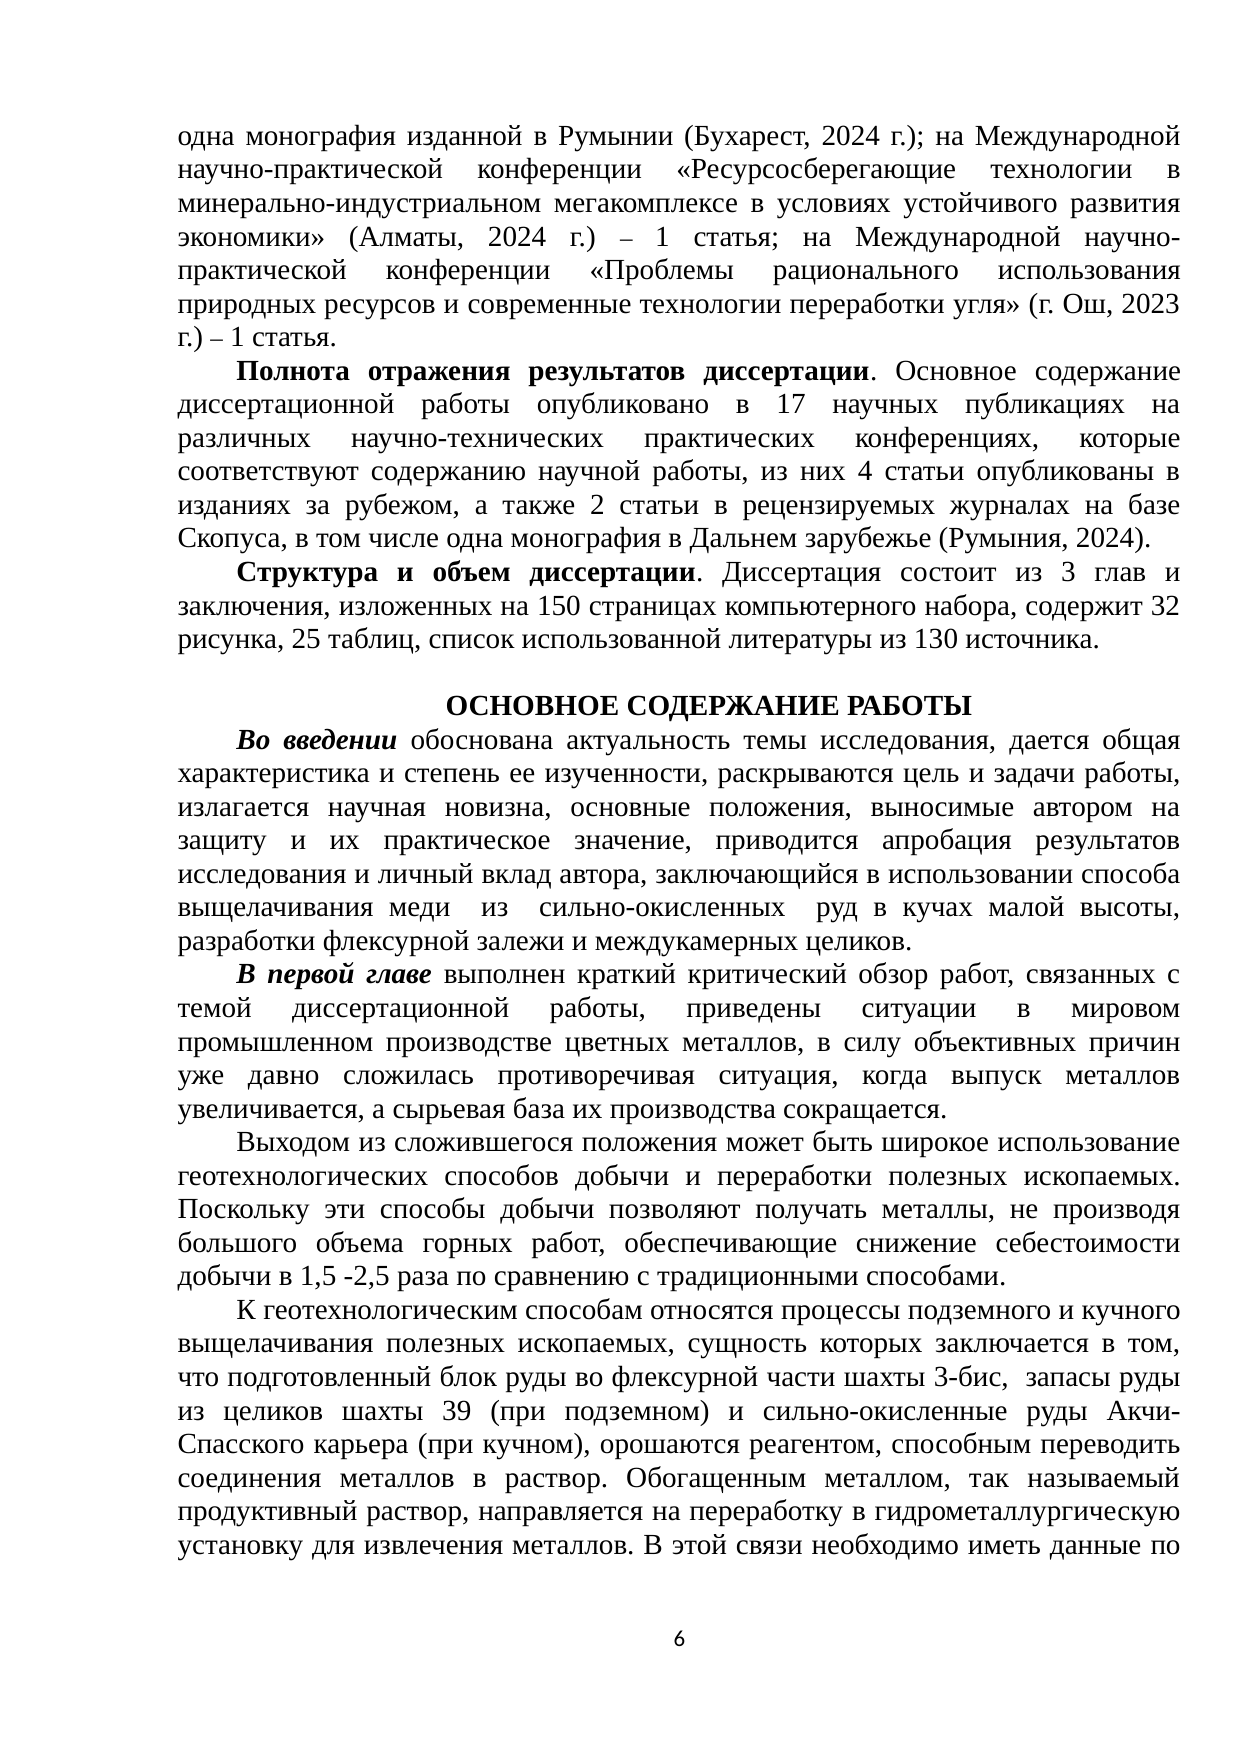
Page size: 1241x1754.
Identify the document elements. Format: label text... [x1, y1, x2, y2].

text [177, 1292, 1181, 1560]
text Выходом из сложившегося положения может быть широкое использование геотехнологических способов добычи и переработки полезных ископаемых. Поскольку эти способы добычи позволяют получать металлы, не производя большого объема горных работ, обеспечивающие снижение себестоимости добычи в 1,5 -2,5 раза по сравнению с традиционными способами. [177, 1124, 1181, 1292]
text Во введении обоснована актуальность темы исследования, дается общая характеристика и степень ее изученности, раскрываются цель и задачи работы, излагается научная новизна, основные положения, выносимые автором на защиту и их практическое значение, приводится апробация результатов исследования и личный вклад автора, заключающийся в использовании способа выщелачивания меди из сильно-окисленных руд в кучах малой высоты, разработки флексурной залежи и междукамерных целиков. [177, 722, 1181, 957]
text Структура и объем диссертации. Диссертация состоит из 3 глав и заключения, изложенных на 150 страницах компьютерного набора, содержит 32 рисунка, 25 таблиц, список использованной литературы из 130 источника. [177, 554, 1181, 655]
text Полнота отражения результатов диссертации. Основное содержание диссертационной работы опубликовано в 17 научных публикациях на различных научно-технических практических конференциях, которые соответствуют содержанию научной работы, из них 4 статьи опубликованы в изданиях за рубежом, а также 2 статьи в рецензируемых журналах на базе Скопуса, в том числе одна монография в Дальнем зарубежье (Румыния, 2024). [177, 353, 1181, 554]
text В первой главе выполнен краткий критический обзор работ, связанных с темой диссертационной работы, приведены ситуации в мировом промышленном производстве цветных металлов, в силу объективных причин уже давно сложилась противоречивая ситуация, когда выпуск металлов увеличивается, а сырьевая база их производства сокращается. [177, 957, 1181, 1124]
text ОСНОВНОЕ СОДЕРЖАНИЕ РАБОТЫ [177, 688, 1181, 722]
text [177, 118, 1181, 353]
